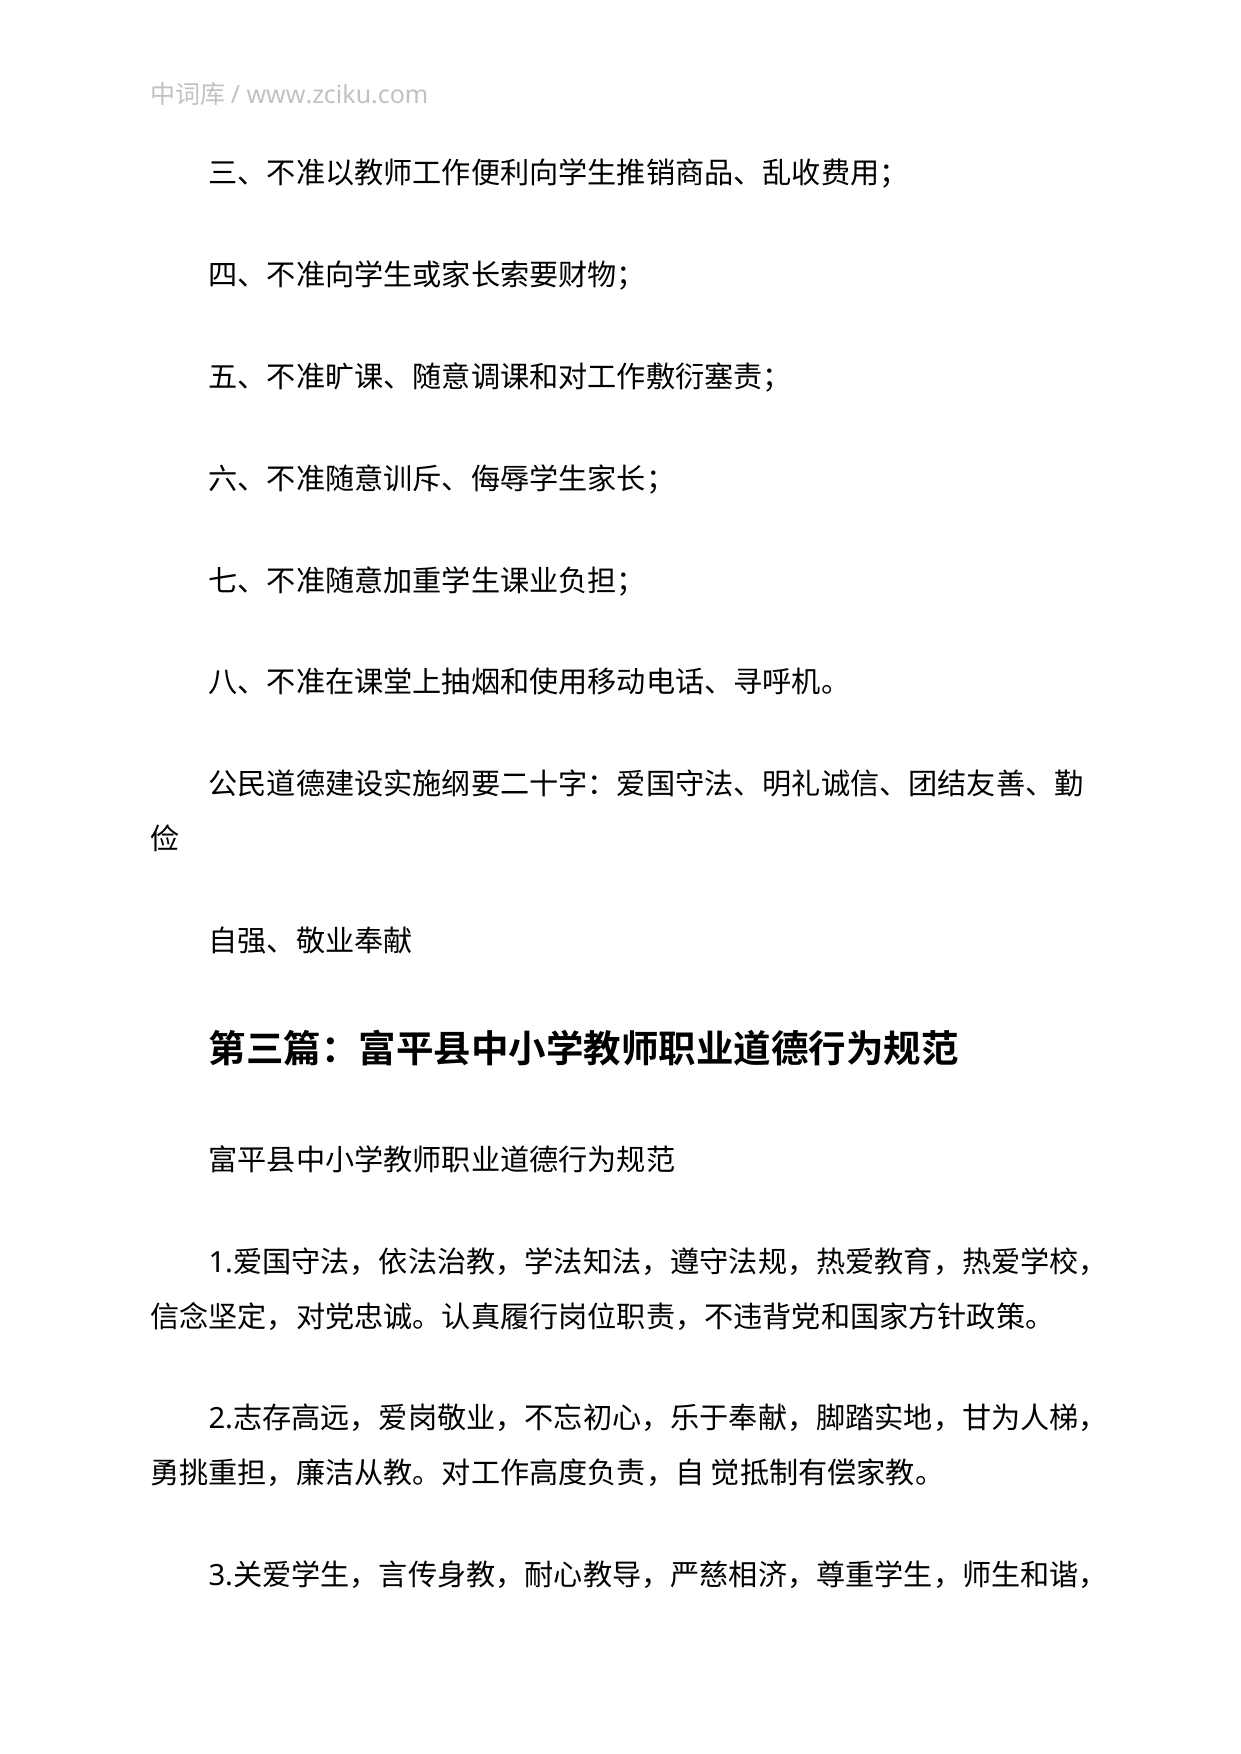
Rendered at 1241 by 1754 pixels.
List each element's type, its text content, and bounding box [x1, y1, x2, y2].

text 五、不准旷课、随意调课和对工作敷衍塞责； [150, 353, 1090, 396]
text 七、不准随意加重学生课业负担； [150, 557, 1090, 599]
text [150, 1552, 1090, 1594]
text 八、不准在课堂上抽烟和使用移动电话、寻呼机。 [150, 659, 1090, 701]
text 第三篇：富平县中小学教师职业道德行为规范 [150, 1019, 1090, 1073]
text 1.爱国守法，依法治教，学法知法，遵守法规，热爱教育，热爱学校，信念坚定，对党忠诚。认真履行岗位职责，不违背党和国家方针政策。 [150, 1238, 1090, 1336]
text 自强、敬业奉献 [150, 917, 1090, 959]
text 四、不准向学生或家长索要财物； [150, 252, 1090, 294]
text 公民道德建设实施纲要二十字：爱国守法、明礼诚信、团结友善、勤俭 [150, 761, 1090, 858]
text 2.志存高远，爱岗敬业，不忘初心，乐于奉献，脚踏实地，甘为人梯，勇挑重担，廉洁从教。对工作高度负责，自 觉抵制有偿家教。 [150, 1395, 1090, 1492]
text 三、不准以教师工作便利向学生推销商品、乱收费用； [150, 150, 1090, 192]
text 富平县中小学教师职业道德行为规范 [150, 1136, 1090, 1179]
text 六、不准随意训斥、侮辱学生家长； [150, 455, 1090, 498]
